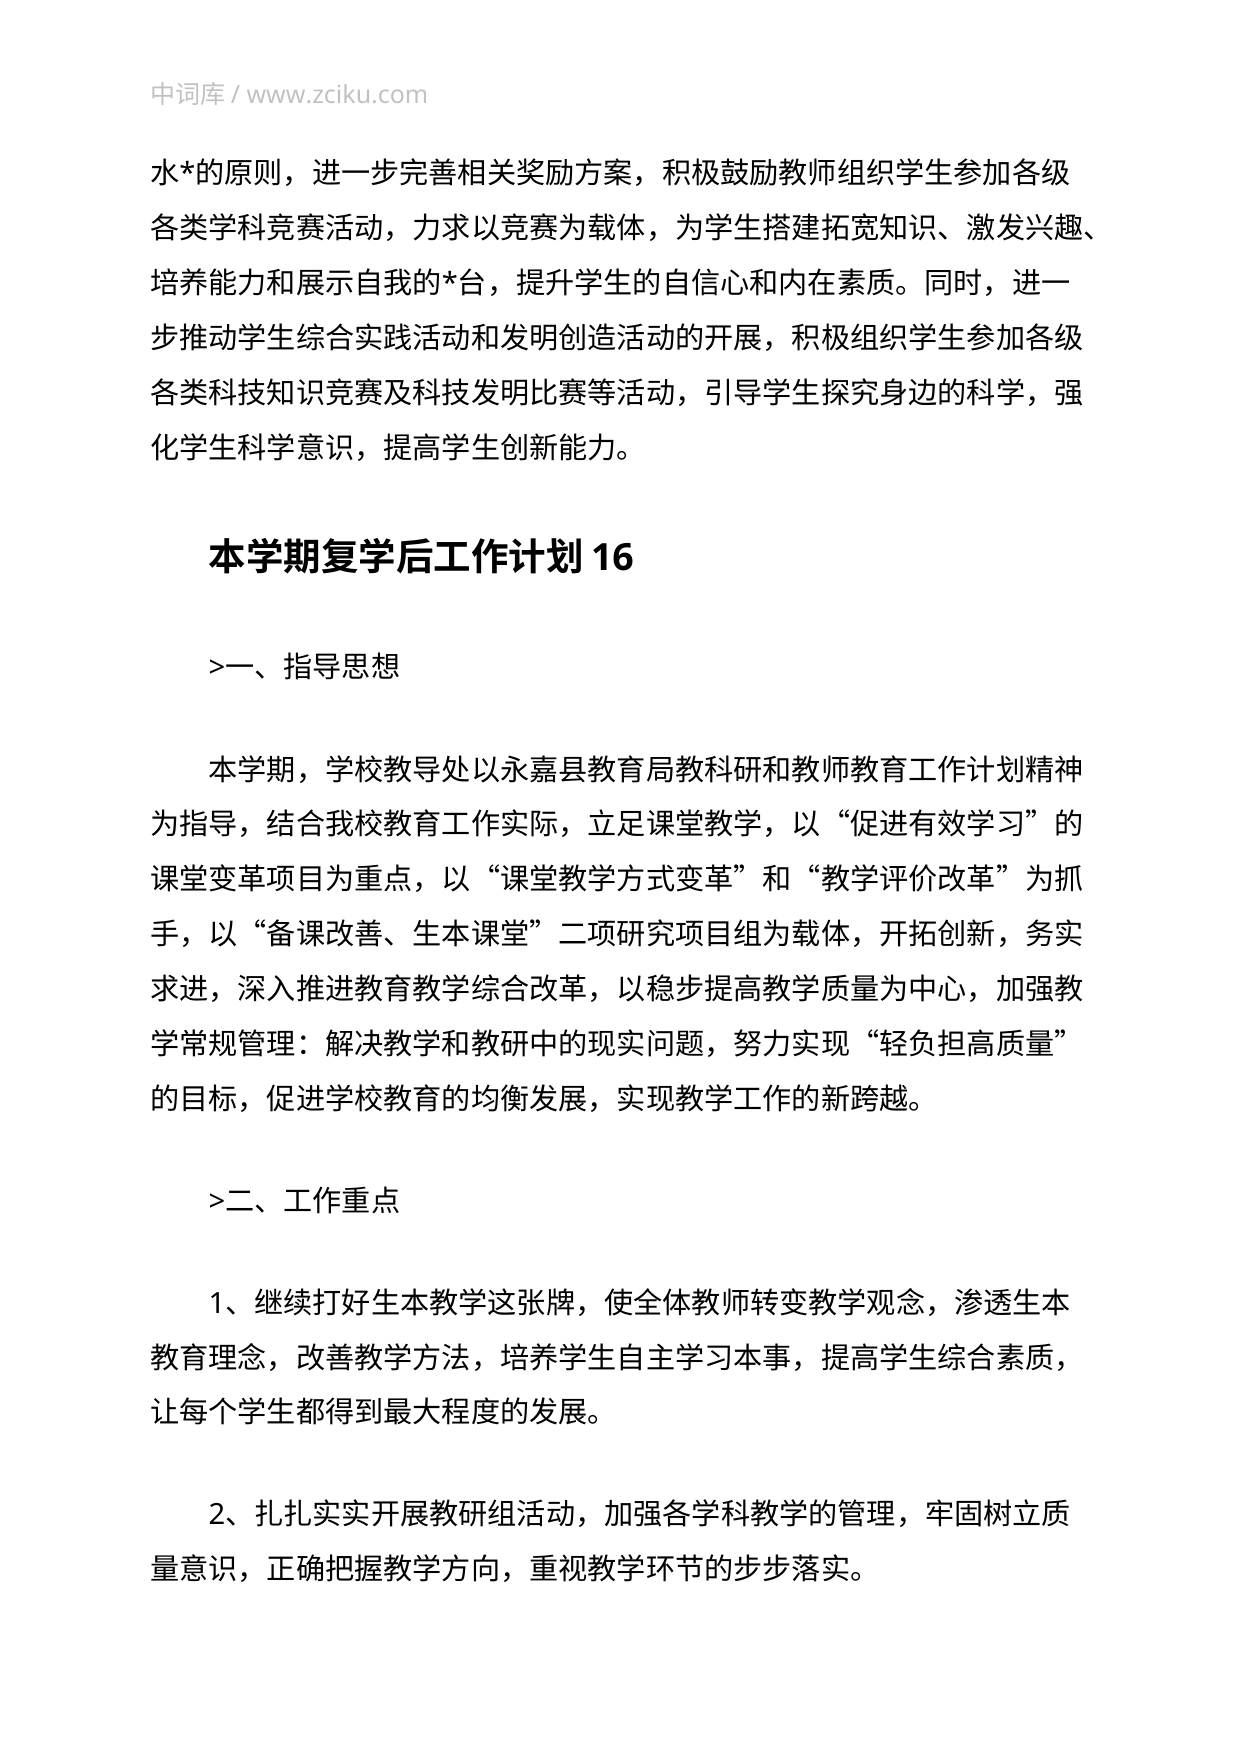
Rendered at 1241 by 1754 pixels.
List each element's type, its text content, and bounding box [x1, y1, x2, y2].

text 2、扎扎实实开展教研组活动，加强各学科教学的管理，牢固树立质量意识，正确把握教学方向，重视教学环节的步步落实。 [150, 1491, 1090, 1588]
text 本学期复学后工作计划16 [150, 526, 1090, 581]
text 本学期，学校教导处以永嘉县教育局教科研和教师教育工作计划精神为指导，结合我校教育工作实际，立足课堂教学，以“促进有效学习”的课堂变革项目为重点，以“课堂教学方式变革”和“教学评价改革”为抓手，以“备课改善、生本课堂”二项研究项目组为载体，开拓创新，务实求进，深入推进教育教学综合改革，以稳步提高教学质量为中心，加强教学常规管理：解决教学和教研中的现实问题，努力实现“轻负担高质量”的目标，促进学校教育的均衡发展，实现教学工作的新跨越。 [150, 746, 1090, 1118]
text >二、工作重点 [150, 1177, 1090, 1219]
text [150, 150, 1090, 467]
text 1、继续打好生本教学这张牌，使全体教师转变教学观念，渗透生本教育理念，改善教学方法，培养学生自主学习本事，提高学生综合素质，让每个学生都得到最大程度的发展。 [150, 1279, 1090, 1431]
text >一、指导思想 [150, 644, 1090, 686]
